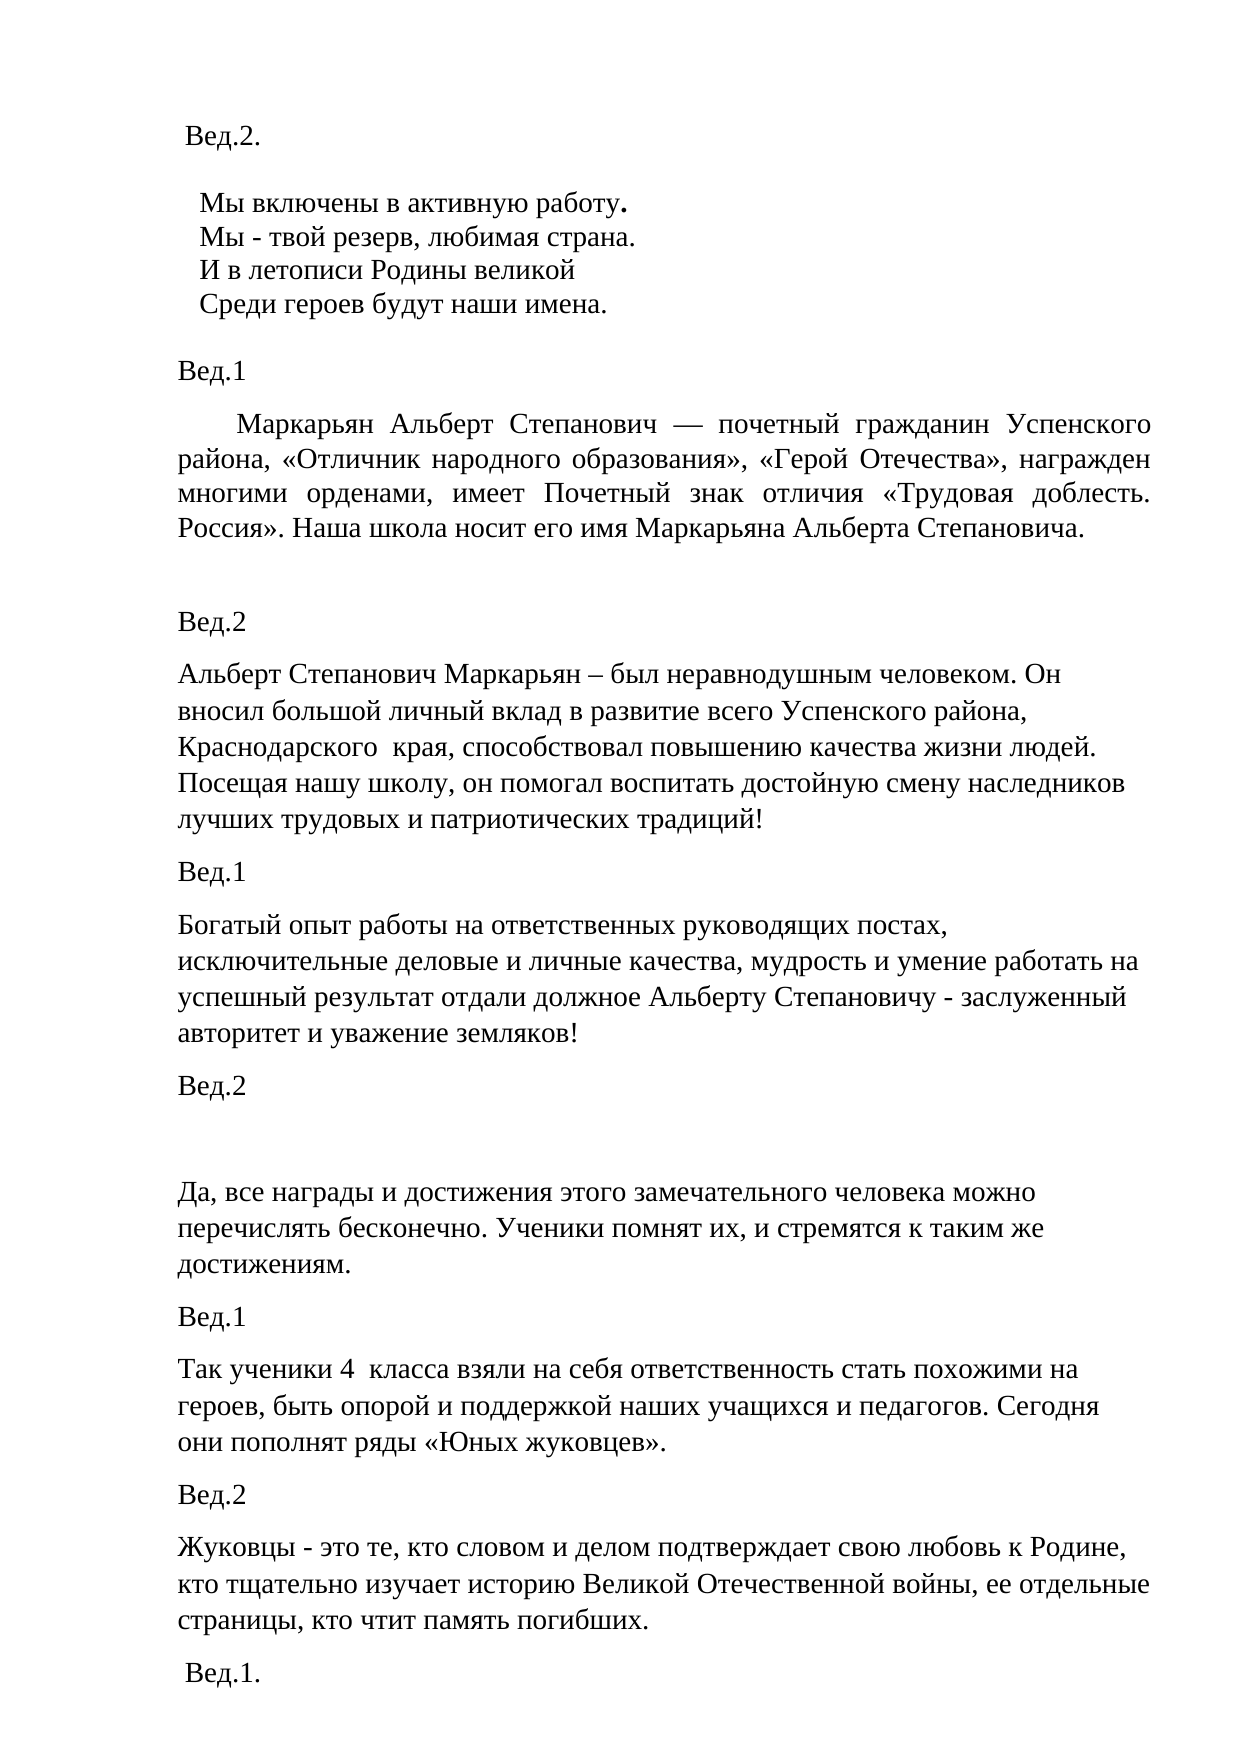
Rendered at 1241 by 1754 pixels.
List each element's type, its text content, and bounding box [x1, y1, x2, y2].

text Мы - твой резерв, любимая страна. [177, 219, 1152, 252]
text Вед.2 [177, 604, 1152, 637]
text Вед.2. [177, 118, 1152, 152]
text Вед.2 [177, 1068, 1152, 1102]
text Вед.1 [177, 1299, 1152, 1332]
text И в летописи Родины великой [177, 252, 1152, 286]
text Альберт Степанович Маркарьян – был неравнодушным человеком. Он вносил большой личный вклад в развитие всего Успенского района, Краснодарского края, способствовал повышению качества жизни людей. Посещая нашу школу, он помогал воспитать достойную смену наследников лучших трудовых и патриотических традиций! [177, 657, 1152, 835]
text Вед.1 [177, 854, 1152, 888]
text Вед.1. [177, 1655, 1152, 1688]
text Вед.2 [177, 1477, 1152, 1510]
text Вед.1 [177, 353, 1152, 386]
text Да, все награды и достижения этого замечательного человека можно перечислять бесконечно. Ученики помнят их, и стремятся к таким же достижениям. [177, 1174, 1152, 1279]
text Мы включены в активную работу. [177, 185, 1152, 219]
text Маркарьян Альберт Степанович — почетный гражданин Успенского района, «Отличник народного образования», «Герой Отечества», награжден многими орденами, имеет Почетный знак отличия «Трудовая доблесть. Россия». Наша школа носит его имя Маркарьяна Альберта Степановича. [177, 406, 1152, 543]
text Жуковцы - это те, кто словом и делом подтверждает свою любовь к Родине, кто тщательно изучает историю Великой Отечественной войны, ее отдельные страницы, кто чтит память погибших. [177, 1529, 1152, 1635]
text Так ученики 4 класса взяли на себя ответственность стать похожими на героев, быть опорой и поддержкой наших учащихся и педагогов. Сегодня они пополнят ряды «Юных жуковцев». [177, 1352, 1152, 1457]
text Среди героев будут наши имена. [177, 286, 1152, 319]
text Богатый опыт работы на ответственных руководящих постах, исключительные деловые и личные качества, мудрость и умение работать на успешный результат отдали должное Альберту Степановичу - заслуженный авторитет и уважение земляков! [177, 907, 1152, 1049]
